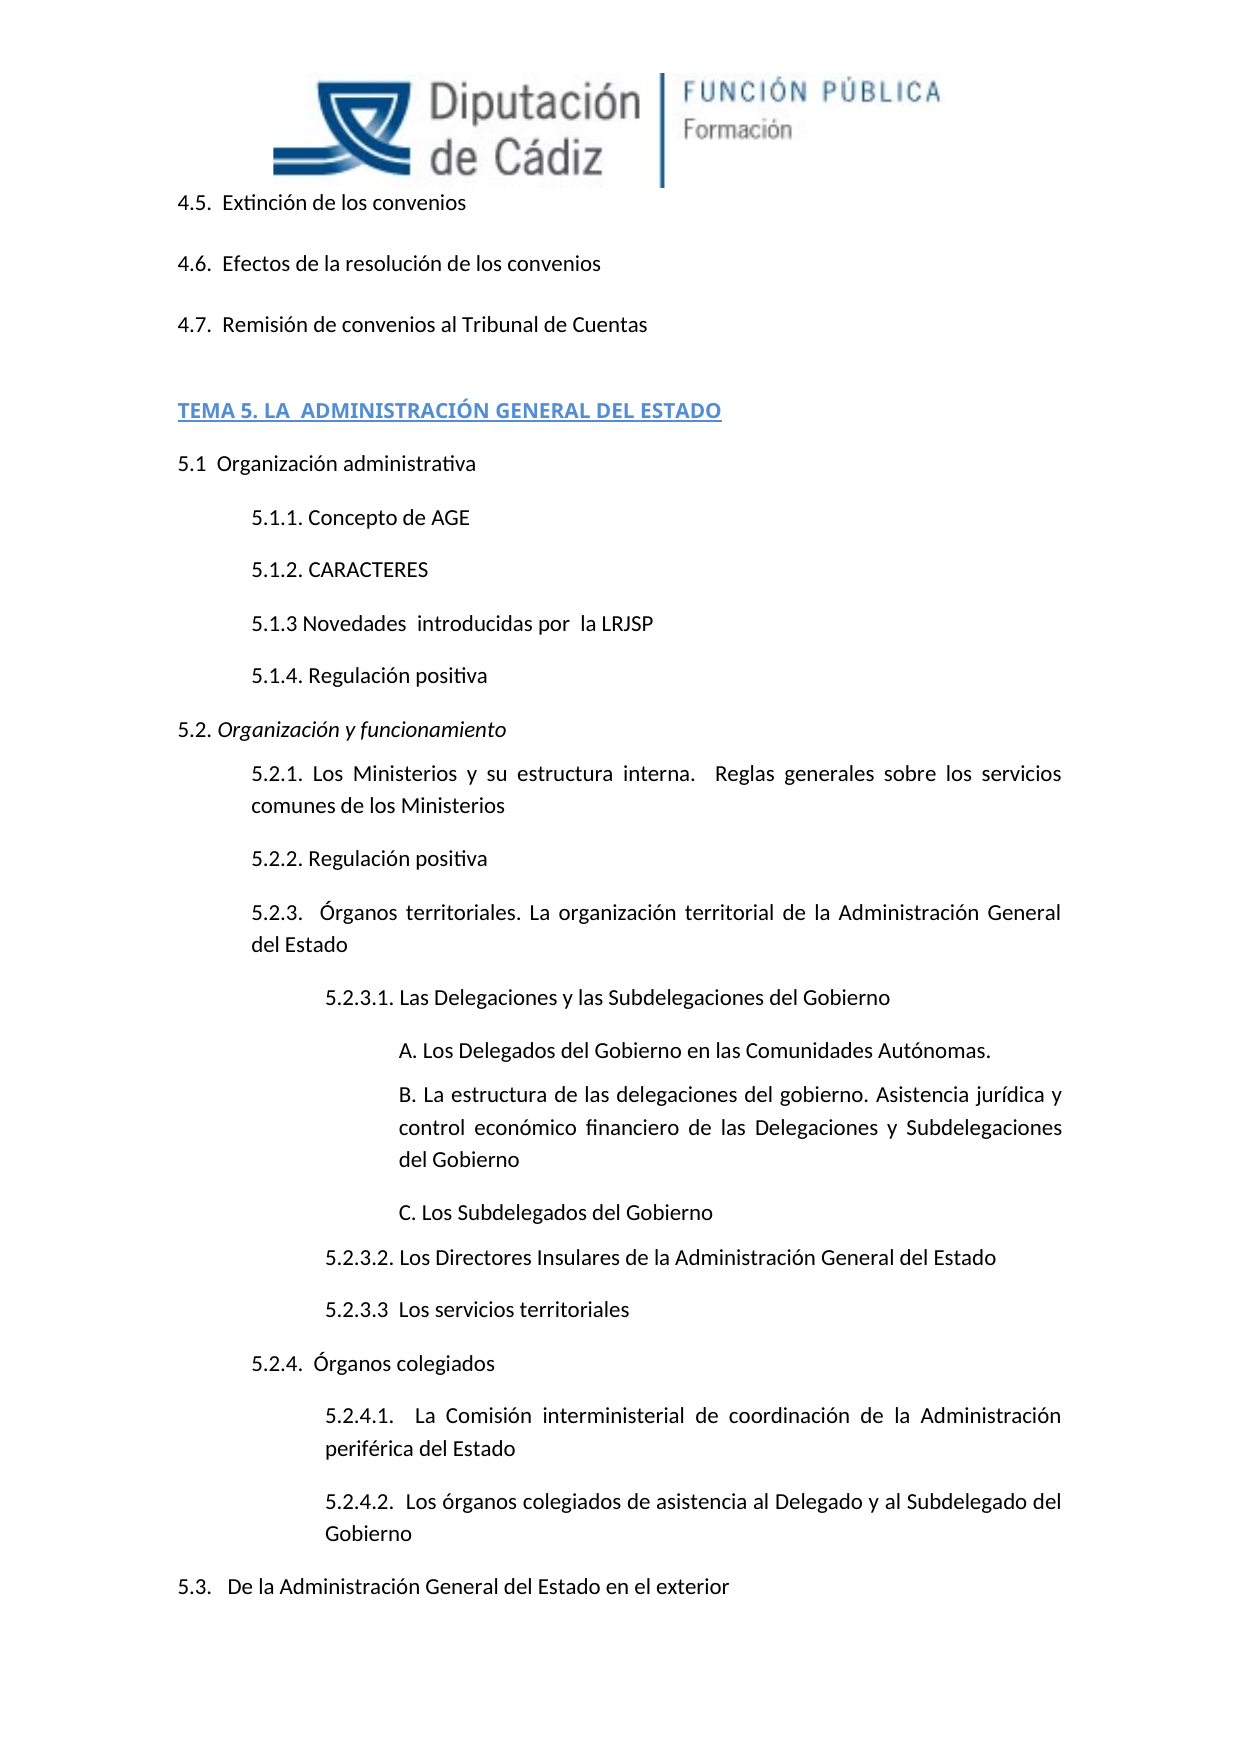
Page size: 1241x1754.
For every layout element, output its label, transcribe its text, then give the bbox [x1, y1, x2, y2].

text 5.1.2. CARACTERES [251, 556, 1063, 584]
text 5.3. De la Administración General del Estado en el exterior [177, 1572, 1063, 1600]
text C. Los Subdelegados del Gobierno [398, 1198, 1063, 1226]
text TEMA 5. LA ADMINISTRACIÓN GENERAL DEL ESTADO [177, 396, 1063, 424]
text 5.2.3.1. Las Delegaciones y las Subdelegaciones del Gobierno [325, 983, 1063, 1011]
text 5.2.4. Órganos colegiados [251, 1349, 1063, 1377]
text 5.2.4.1. La Comisión interministerial de coordinación de la Administración periférica del Estado [325, 1402, 1063, 1462]
text 4.5. Extinción de los convenios [177, 188, 1063, 216]
text 5.2.1. Los Ministerios y su estructura interna. Reglas generales sobre los servicios comunes de los Ministerios [251, 759, 1063, 819]
text 4.7. Remisión de convenios al Tribunal de Cuentas [177, 311, 1063, 338]
text 5.1.1. Concepto de AGE [251, 503, 1063, 531]
text 5.1 Organización administrativa [177, 449, 1063, 478]
text 5.2. Organización y funcionamiento [177, 715, 1063, 743]
text A. Los Delegados del Gobierno en las Comunidades Autónomas. [398, 1036, 1063, 1064]
picture [273, 73, 967, 188]
text 4.6. Efectos de la resolución de los convenios [177, 249, 1063, 277]
text 5.2.3. Órganos territoriales. La organización territorial de la Administración General del Estado [251, 898, 1063, 958]
text 5.1.3 Novedades introducidas por la LRJSP [251, 609, 1063, 637]
text B. La estructura de las delegaciones del gobierno. Asistencia jurídica y control económico financiero de las Delegaciones y Subdelegaciones del Gobierno [398, 1081, 1063, 1173]
text 5.2.2. Regulación positiva [251, 844, 1063, 873]
text 5.2.3.2. Los Directores Insulares de la Administración General del Estado [325, 1243, 1063, 1271]
text 5.2.3.3 Los servicios territoriales [325, 1296, 1063, 1324]
text 5.1.4. Regulación positiva [251, 662, 1063, 690]
text 5.2.4.2. Los órganos colegiados de asistencia al Delegado y al Subdelegado del Gobierno [325, 1487, 1063, 1547]
